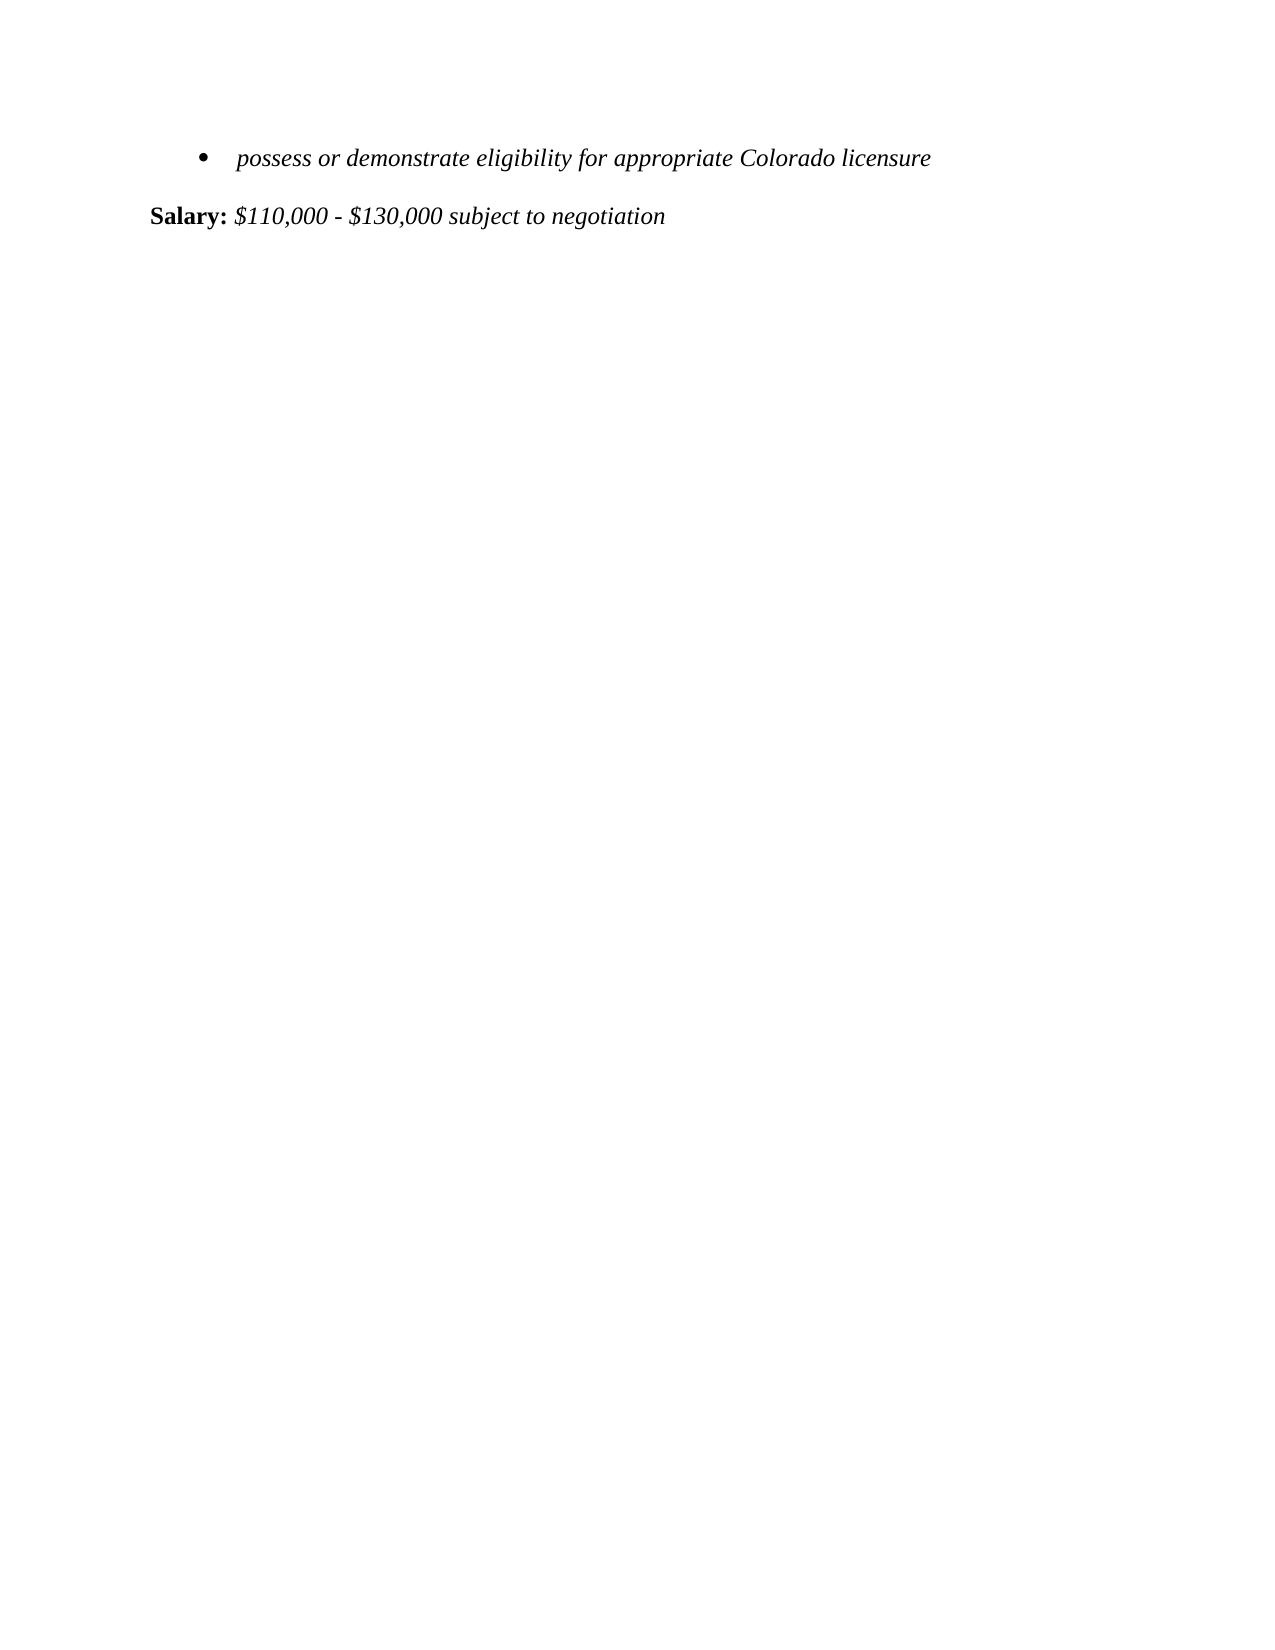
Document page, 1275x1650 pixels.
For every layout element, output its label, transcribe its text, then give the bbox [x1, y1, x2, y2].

text Salary: $110,000 - $130,000 subject to negotiation [150, 201, 1137, 230]
list possess or demonstrate eligibility for appropriate Colorado licensure [199, 142, 1137, 172]
